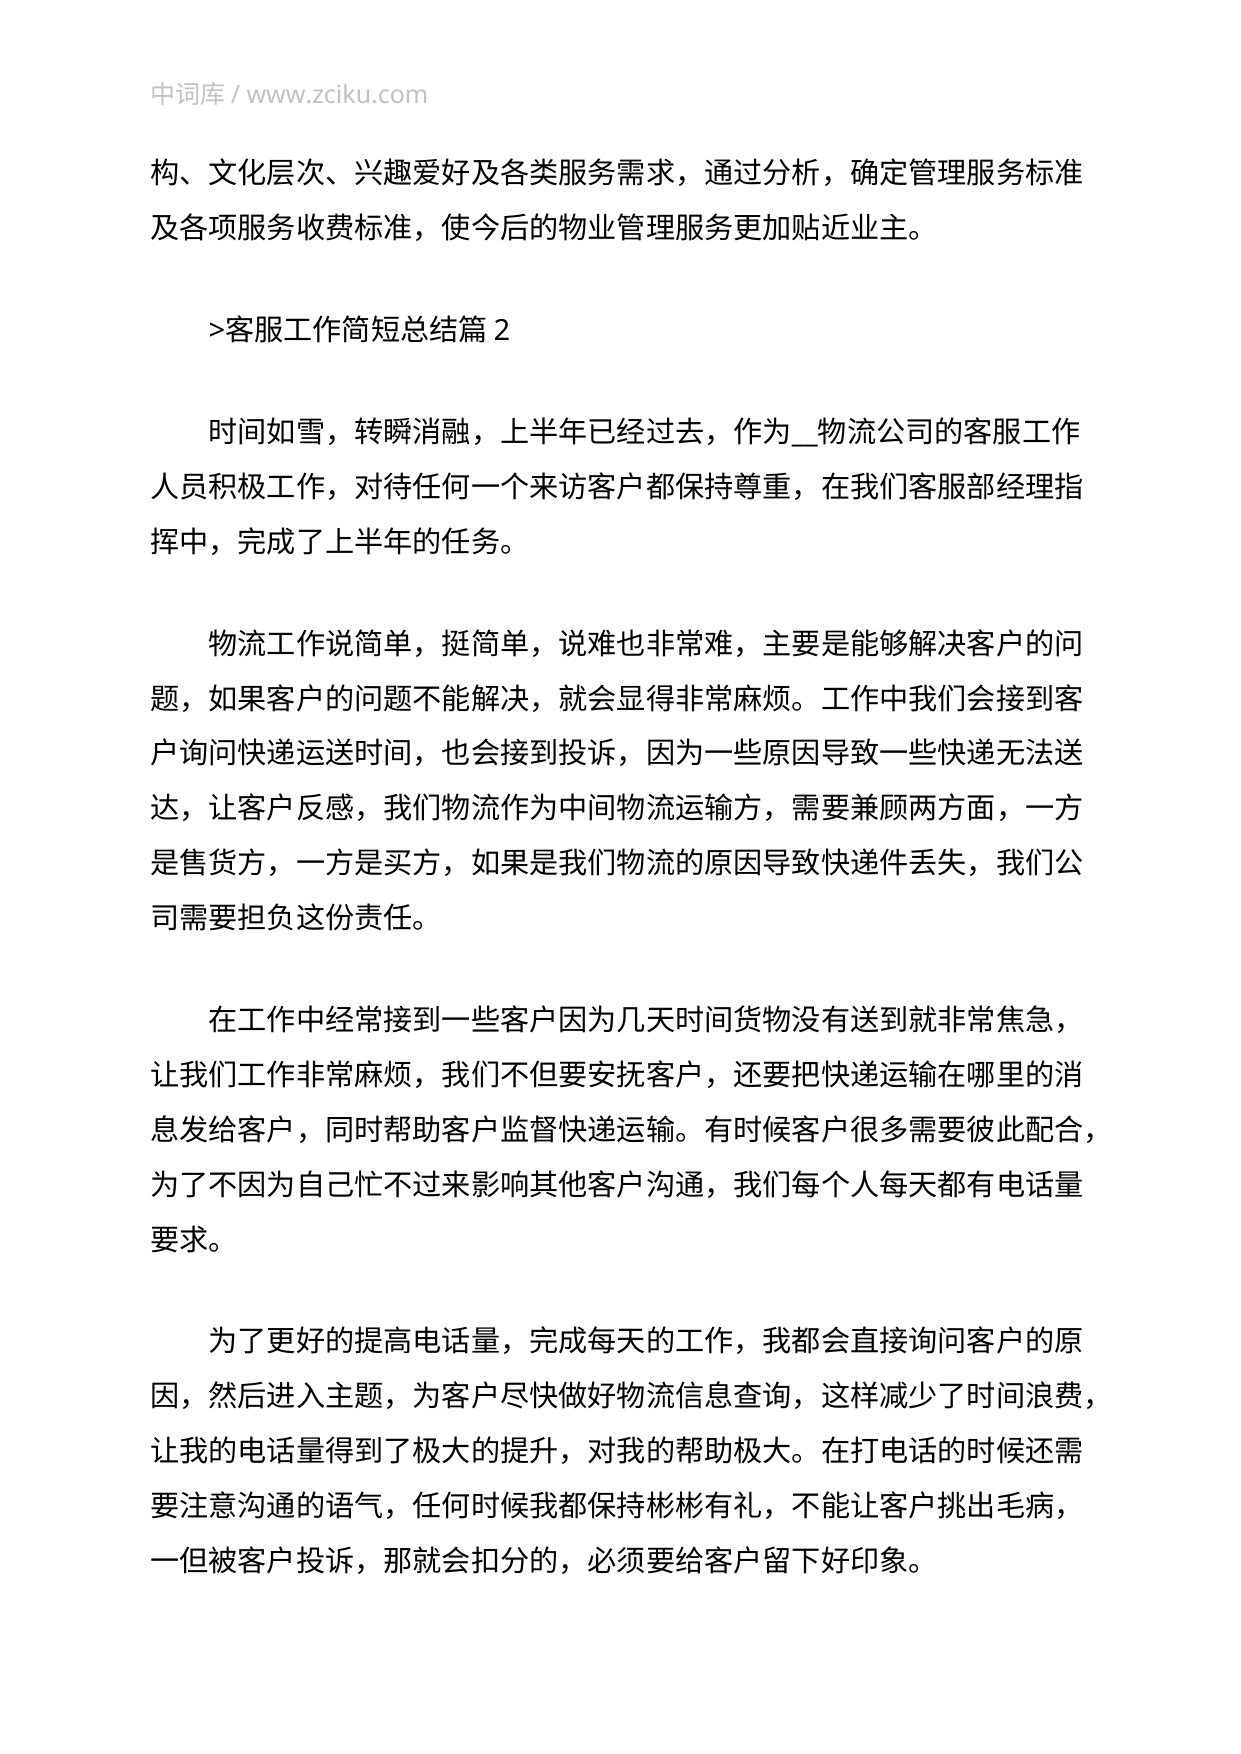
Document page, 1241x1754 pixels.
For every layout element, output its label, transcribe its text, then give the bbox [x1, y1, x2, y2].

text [150, 150, 1090, 247]
text 时间如雪，转瞬消融，上半年已经过去，作为__物流公司的客服工作人员积极工作，对待任何一个来访客户都保持尊重，在我们客服部经理指挥中，完成了上半年的任务。 [150, 409, 1090, 561]
text 为了更好的提高电话量，完成每天的工作，我都会直接询问客户的原因，然后进入主题，为客户尽快做好物流信息查询，这样减少了时间浪费，让我的电话量得到了极大的提升，对我的帮助极大。在打电话的时候还需要注意沟通的语气，任何时候我都保持彬彬有礼，不能让客户挑出毛病，一但被客户投诉，那就会扣分的，必须要给客户留下好印象。 [150, 1318, 1090, 1580]
text >客服工作简短总结篇2 [150, 307, 1090, 349]
text 在工作中经常接到一些客户因为几天时间货物没有送到就非常焦急，让我们工作非常麻烦，我们不但要安抚客户，还要把快递运输在哪里的消息发给客户，同时帮助客户监督快递运输。有时候客户很多需要彼此配合，为了不因为自己忙不过来影响其他客户沟通，我们每个人每天都有电话量要求。 [150, 997, 1090, 1258]
text 物流工作说简单，挺简单，说难也非常难，主要是能够解决客户的问题，如果客户的问题不能解决，就会显得非常麻烦。工作中我们会接到客户询问快递运送时间，也会接到投诉，因为一些原因导致一些快递无法送达，让客户反感，我们物流作为中间物流运输方，需要兼顾两方面，一方是售货方，一方是买方，如果是我们物流的原因导致快递件丢失，我们公司需要担负这份责任。 [150, 620, 1090, 937]
